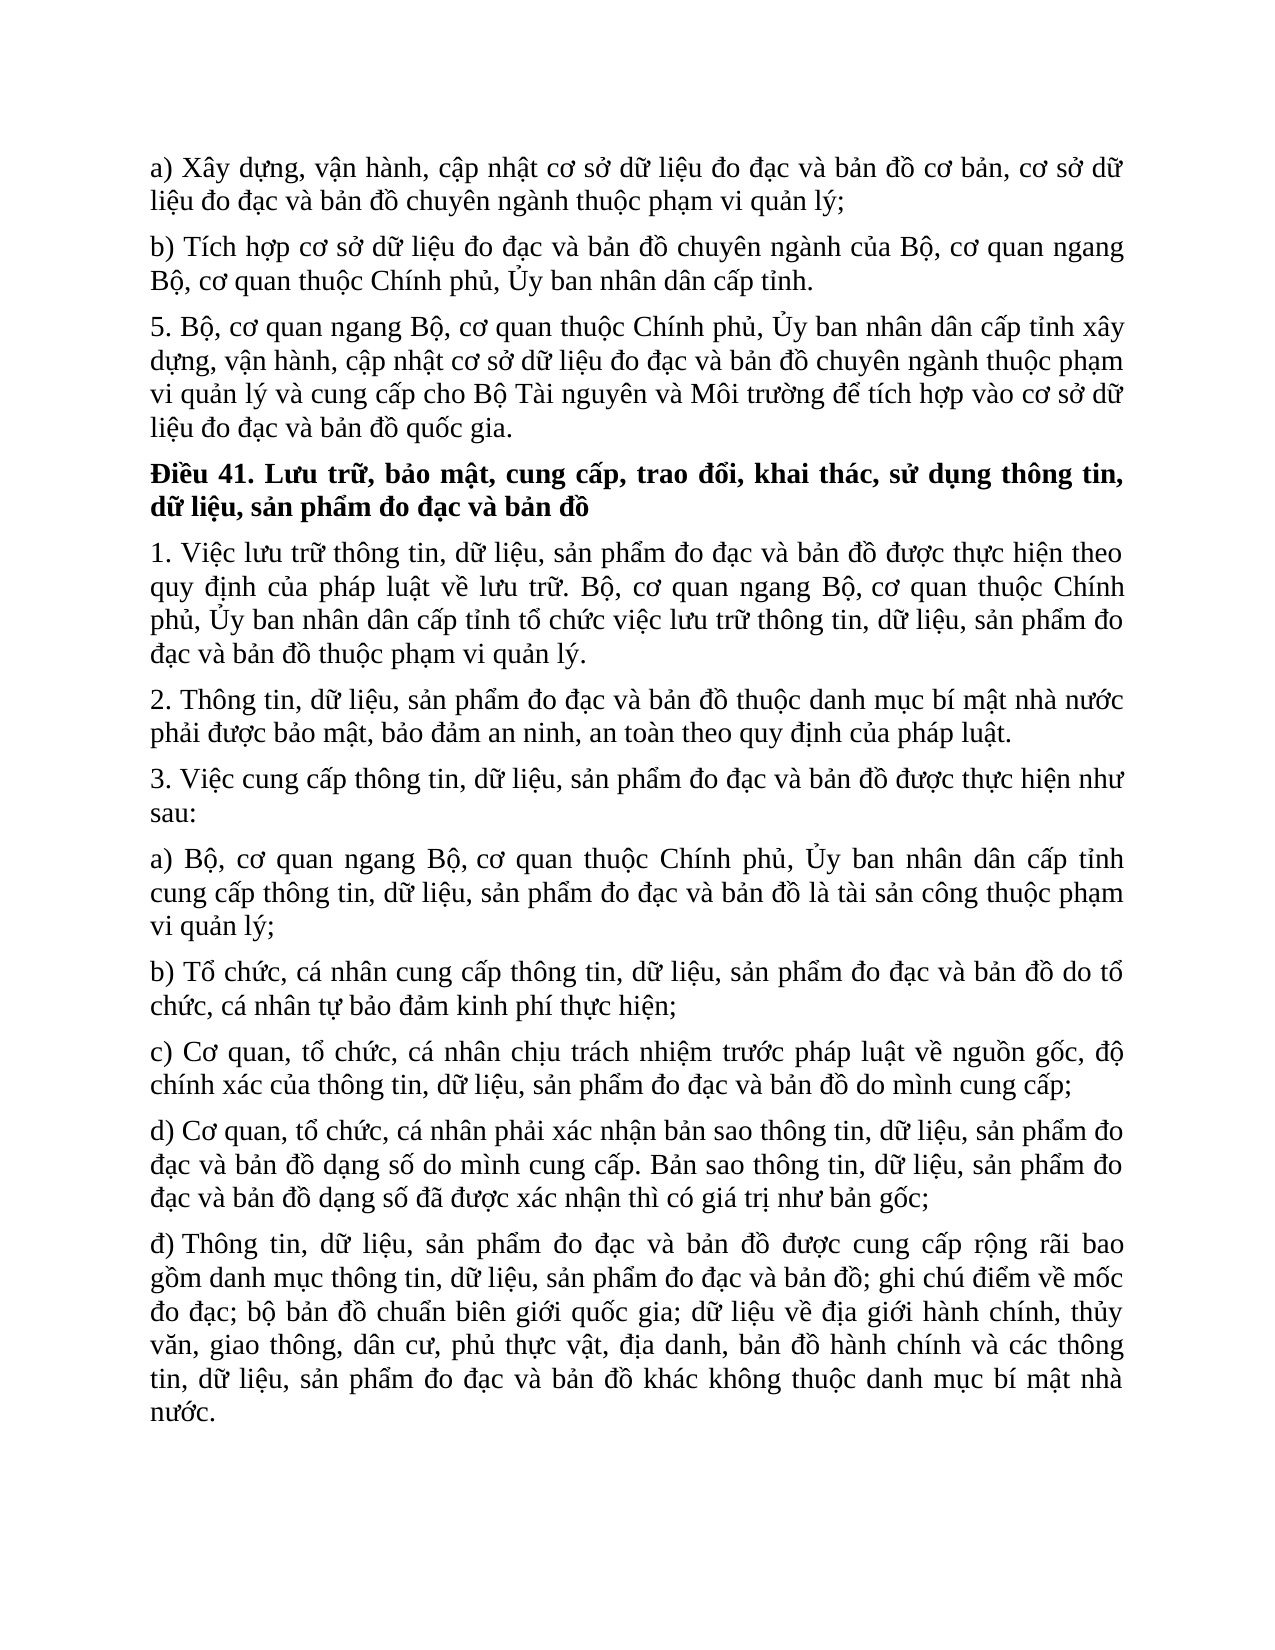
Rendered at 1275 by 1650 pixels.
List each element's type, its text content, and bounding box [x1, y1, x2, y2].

text a) Bộ, cơ quan ngang Bộ, cơ quan thuộc Chính phủ, Ủy ban nhân dân cấp tỉnh cung cấp thông tin, dữ liệu, sản phẩm đo đạc và bản đồ là tài sản công thuộc phạm vi quản lý; [150, 841, 1125, 942]
text 2. Thông tin, dữ liệu, sản phẩm đo đạc và bản đồ thuộc danh mục bí mật nhà nước phải được bảo mật, bảo đảm an ninh, an toàn theo quy định của pháp luật. [150, 682, 1125, 749]
text đ) Thông tin, dữ liệu, sản phẩm đo đạc và bản đồ được cung cấp rộng rãi bao gồm danh mục thông tin, dữ liệu, sản phẩm đo đạc và bản đồ; ghi chú điểm về mốc đo đạc; bộ bản đồ chuẩn biên giới quốc gia; dữ liệu về địa giới hành chính, thủy văn, giao thông, dân cư, phủ thực vật, địa danh, bản đồ hành chính và các thông tin, dữ liệu, sản phẩm đo đạc và bản đồ khác không thuộc danh mục bí mật nhà nước. [150, 1227, 1125, 1428]
text 3. Việc cung cấp thông tin, dữ liệu, sản phẩm đo đạc và bản đồ được thực hiện như sau: [150, 762, 1125, 829]
text 1. Việc lưu trữ thông tin, dữ liệu, sản phẩm đo đạc và bản đồ được thực hiện theo quy định của pháp luật về lưu trữ. Bộ, cơ quan ngang Bộ, cơ quan thuộc Chính phủ, Ủy ban nhân dân cấp tỉnh tổ chức việc lưu trữ thông tin, dữ liệu, sản phẩm đo đạc và bản đồ thuộc phạm vi quản lý. [150, 535, 1125, 669]
text d) Cơ quan, tổ chức, cá nhân phải xác nhận bản sao thông tin, dữ liệu, sản phẩm đo đạc và bản đồ dạng số do mình cung cấp. Bản sao thông tin, dữ liệu, sản phẩm đo đạc và bản đồ dạng số đã được xác nhận thì có giá trị như bản gốc; [150, 1113, 1125, 1214]
text b) Tích hợp cơ sở dữ liệu đo đạc và bản đồ chuyên ngành của Bộ, cơ quan ngang Bộ, cơ quan thuộc Chính phủ, Ủy ban nhân dân cấp tỉnh. [150, 229, 1125, 297]
text c) Cơ quan, tổ chức, cá nhân chịu trách nhiệm trước pháp luật về nguồn gốc, độ chính xác của thông tin, dữ liệu, sản phẩm đo đạc và bản đồ do mình cung cấp; [150, 1034, 1125, 1101]
text a) Xây dựng, vận hành, cập nhật cơ sở dữ liệu đo đạc và bản đồ cơ bản, cơ sở dữ liệu đo đạc và bản đồ chuyên ngành thuộc phạm vi quản lý; [150, 150, 1125, 217]
text 5. Bộ, cơ quan ngang Bộ, cơ quan thuộc Chính phủ, Ủy ban nhân dân cấp tỉnh xây dựng, vận hành, cập nhật cơ sở dữ liệu đo đạc và bản đồ chuyên ngành thuộc phạm vi quản lý và cung cấp cho Bộ Tài nguyên và Môi trường để tích hợp vào cơ sở dữ liệu đo đạc và bản đồ quốc gia. [150, 309, 1125, 443]
text b) Tổ chức, cá nhân cung cấp thông tin, dữ liệu, sản phẩm đo đạc và bản đồ do tổ chức, cá nhân tự bảo đảm kinh phí thực hiện; [150, 954, 1125, 1021]
text Điều 41. Lưu trữ, bảo mật, cung cấp, trao đổi, khai thác, sử dụng thông tin, dữ liệu, sản phẩm đo đạc và bản đồ [150, 456, 1125, 523]
